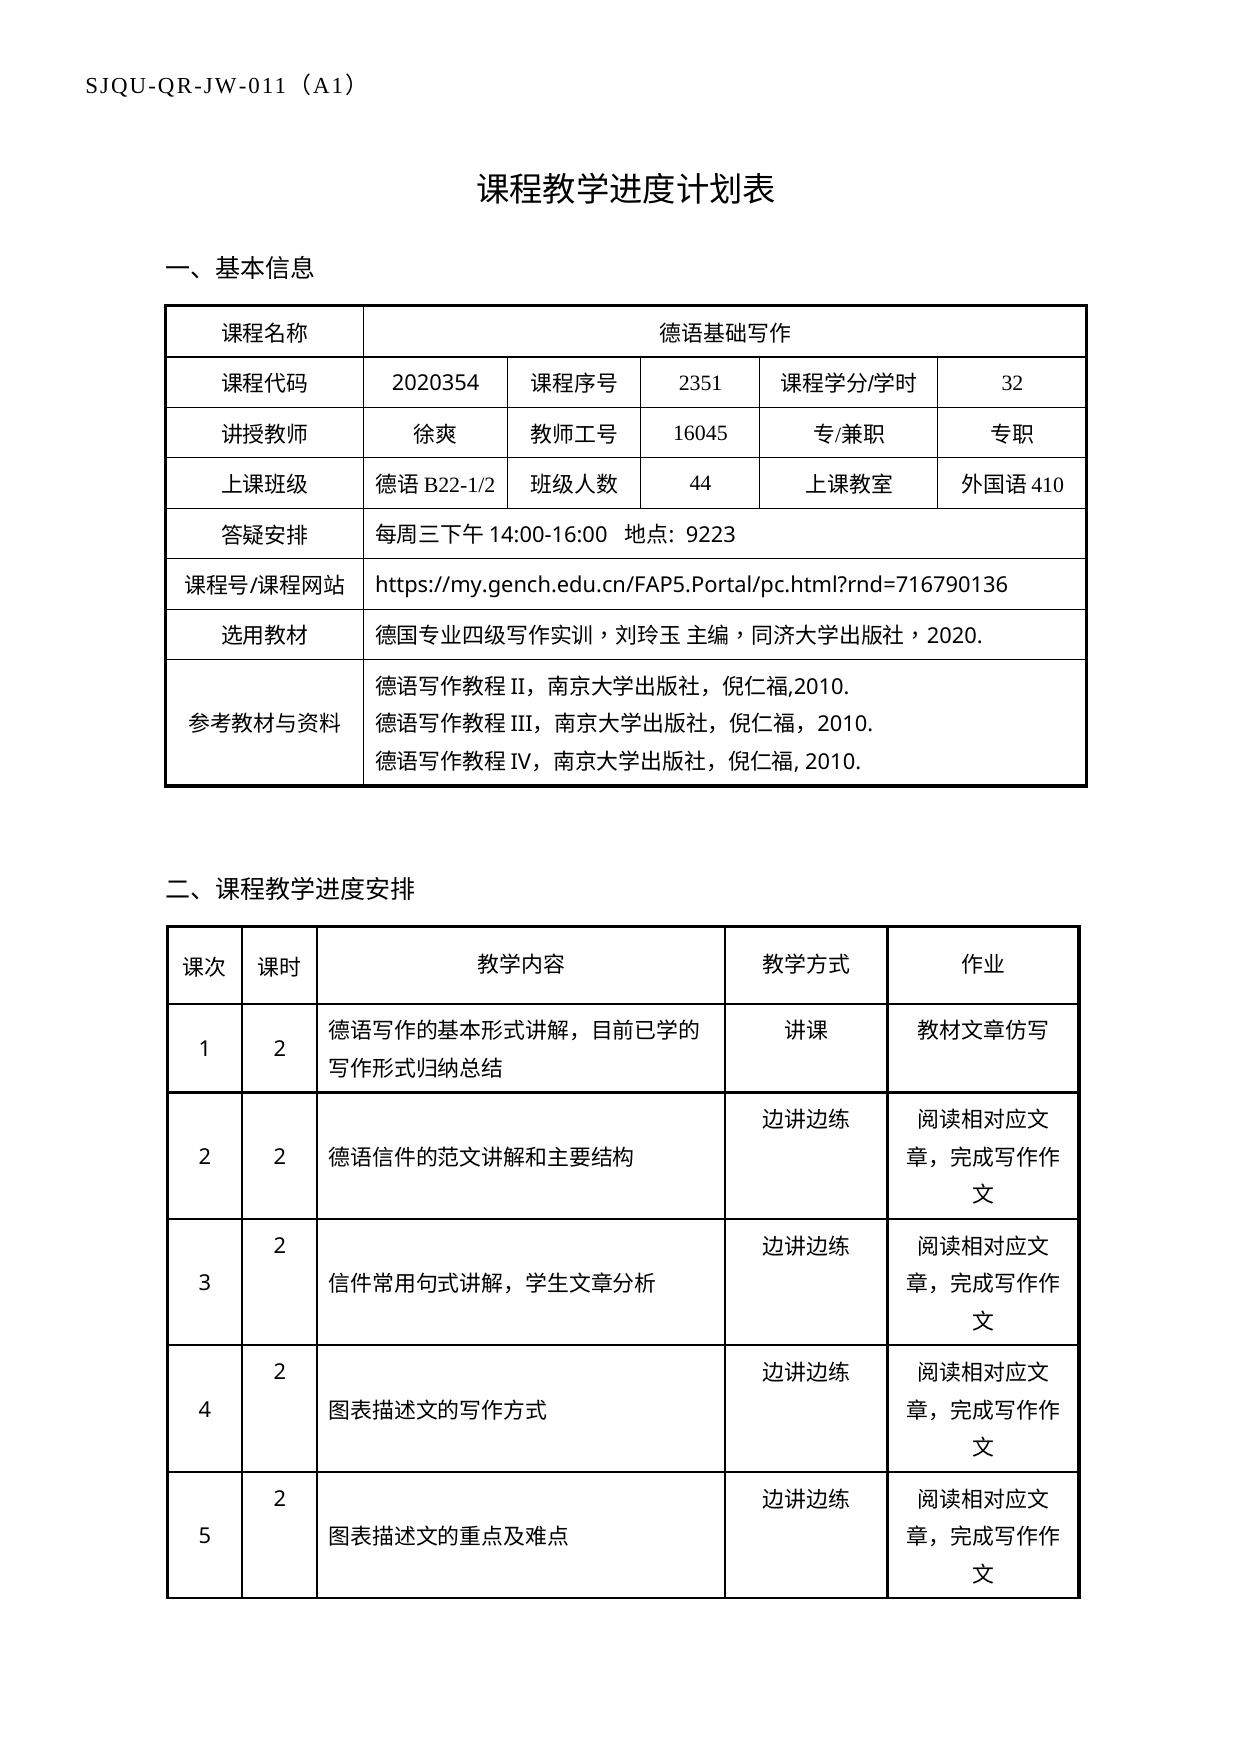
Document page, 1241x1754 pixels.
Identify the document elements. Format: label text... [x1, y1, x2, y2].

text 二、课程教学进度安排 [165, 870, 1087, 906]
table_cell 讲课 [726, 1005, 886, 1091]
table_cell 44 [641, 458, 759, 508]
table_cell 专职 [938, 408, 1085, 457]
table_cell 课程学分/学时 [760, 358, 937, 407]
table_cell 2020354 [364, 358, 507, 407]
table_cell 讲授教师 [167, 408, 363, 457]
table_header 课次 [169, 928, 241, 1002]
table_cell 4 [169, 1346, 241, 1471]
table_cell 教材文章仿写 [889, 1005, 1077, 1091]
table_cell 课程号/课程网站 [167, 559, 363, 608]
table_cell 阅读相对应文章，完成写作作文 [889, 1346, 1077, 1471]
table_cell 阅读相对应文章，完成写作作文 [889, 1473, 1077, 1597]
table_cell 德语信件的范文讲解和主要结构 [318, 1094, 724, 1218]
text 课程教学进度计划表 [165, 163, 1087, 211]
table_cell 边讲边练 [726, 1473, 886, 1597]
table_cell 徐爽 [364, 408, 507, 457]
table_cell 2 [169, 1094, 241, 1218]
table_header 课程名称 [167, 307, 363, 356]
table_cell 5 [169, 1473, 241, 1597]
table_cell 16045 [641, 408, 759, 457]
table_cell 课程序号 [508, 358, 640, 407]
table_cell 阅读相对应文章，完成写作作文 [889, 1220, 1077, 1344]
table_cell 图表描述文的写作方式 [318, 1346, 724, 1471]
table_cell 教师工号 [508, 408, 640, 457]
table_cell 德国专业四级写作实训，刘玲玉 主编，同济大学出版社，2020. [364, 610, 1085, 659]
table_cell 德语写作教程II，南京大学出版社，倪仁福,2010. 德语写作教程III，南京大学出版社，倪仁福，2010. 德语写作教程IV，南京大学出版社，倪仁福, 2010. [364, 660, 1085, 784]
table_cell 选用教材 [167, 610, 363, 659]
table_cell 2 [243, 1473, 316, 1597]
table_cell 2 [243, 1346, 316, 1471]
table_cell 3 [169, 1220, 241, 1344]
table_cell 阅读相对应文章，完成写作作文 [889, 1094, 1077, 1218]
table_cell https://my.gench.edu.cn/FAP5.Portal/pc.html?rnd=716790136 [364, 559, 1085, 608]
table_cell 2 [243, 1220, 316, 1344]
table_cell 上课教室 [760, 458, 937, 508]
table_cell 课程代码 [167, 358, 363, 407]
table_cell 2 [243, 1094, 316, 1218]
table_cell 每周三下午14:00-16:00 地点: 9223 [364, 509, 1085, 558]
table_header 作业 [889, 928, 1077, 1002]
table_header 课时 [243, 928, 316, 1002]
table_cell 参考教材与资料 [167, 660, 363, 784]
table_cell 外国语410 [938, 458, 1085, 508]
table_cell 32 [938, 358, 1085, 407]
table_cell 边讲边练 [726, 1094, 886, 1218]
table_cell 边讲边练 [726, 1346, 886, 1471]
table_header 教学方式 [726, 928, 886, 1002]
table_cell 2351 [641, 358, 759, 407]
table_header 教学内容 [318, 928, 724, 1002]
table_header 德语基础写作 [364, 307, 1085, 356]
table_cell 德语写作的基本形式讲解，目前已学的写作形式归纳总结 [318, 1005, 724, 1091]
table_cell 2 [243, 1005, 316, 1091]
text 一、基本信息 [165, 249, 1087, 285]
table_cell 德语B22-1/2 [364, 458, 507, 508]
table_cell 上课班级 [167, 458, 363, 508]
table_cell 图表描述文的重点及难点 [318, 1473, 724, 1597]
table_cell 边讲边练 [726, 1220, 886, 1344]
table_cell 答疑安排 [167, 509, 363, 558]
table_cell 专/兼职 [760, 408, 937, 457]
table_cell 1 [169, 1005, 241, 1091]
table_cell 班级人数 [508, 458, 640, 508]
table_cell 信件常用句式讲解，学生文章分析 [318, 1220, 724, 1344]
